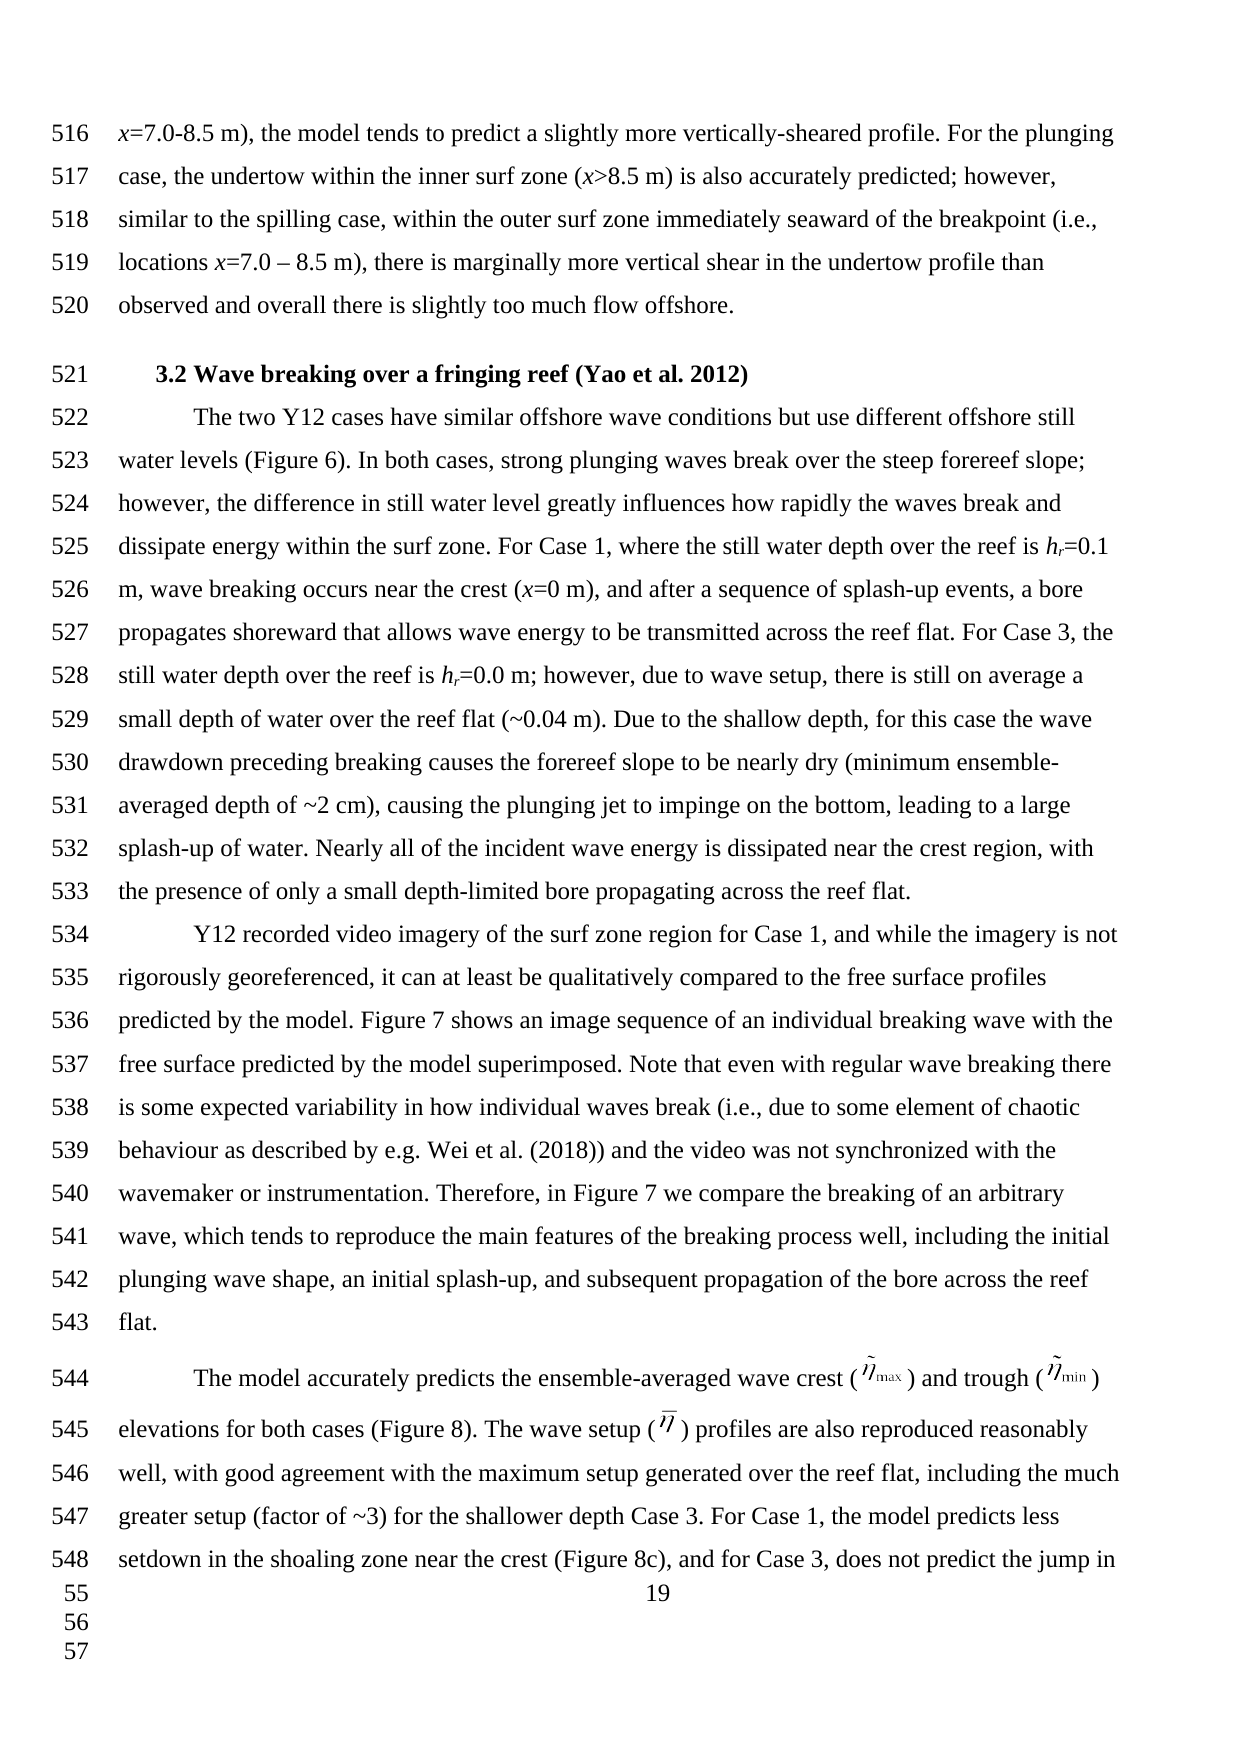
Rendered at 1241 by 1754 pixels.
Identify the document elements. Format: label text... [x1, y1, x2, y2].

text Y12 recorded video imagery of the surf zone region for Case 1, and while the imagery is not rigorously georeferenced, it can at least be qualitatively compared to the free surface profiles predicted by the model. Figure 7 shows an image sequence of an individual breaking wave with the free surface predicted by the model superimposed. Note that even with regular wave breaking there is some expected variability in how individual waves break (i.e., due to some element of chaotic behaviour as described by e.g. Wei et al. (2018)) and the video was not synchronized with the wavemaker or instrumentation. Therefore, in Figure 7 we compare the breaking of an arbitrary wave, which tends to reproduce the main features of the breaking process well, including the initial plunging wave shape, an initial splash-up, and subsequent propagation of the bore across the reef flat. [118, 919, 1122, 1336]
subtitle Wave breaking over a fringing reef (Yao et al. 2012) [118, 359, 1122, 387]
text The two Y12 cases have similar offshore wave conditions but use different offshore still water levels (Figure 6). In both cases, strong plunging waves break over the steep forereef slope; however, the difference in still water level greatly influences how rapidly the waves break and dissipate energy within the surf zone. For Case 1, where the still water depth over the reef is hr=0.1 m, wave breaking occurs near the crest (x=0 m), and after a sequence of splash-up events, a bore propagates shoreward that allows wave energy to be transmitted across the reef flat. For Case 3, the still water depth over the reef is hr=0.0 m; however, due to wave setup, there is still on average a small depth of water over the reef flat (~0.04 m). Due to the shallow depth, for this case the wave drawdown preceding breaking causes the forereef slope to be nearly dry (minimum ensemble-averaged depth of ~2 cm), causing the plunging jet to impinge on the bottom, leading to a large splash-up of water. Nearly all of the incident wave energy is dissipated near the crest region, with the presence of only a small depth-limited bore propagating across the reef flat. [118, 402, 1122, 905]
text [118, 118, 1122, 319]
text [118, 1351, 1122, 1573]
